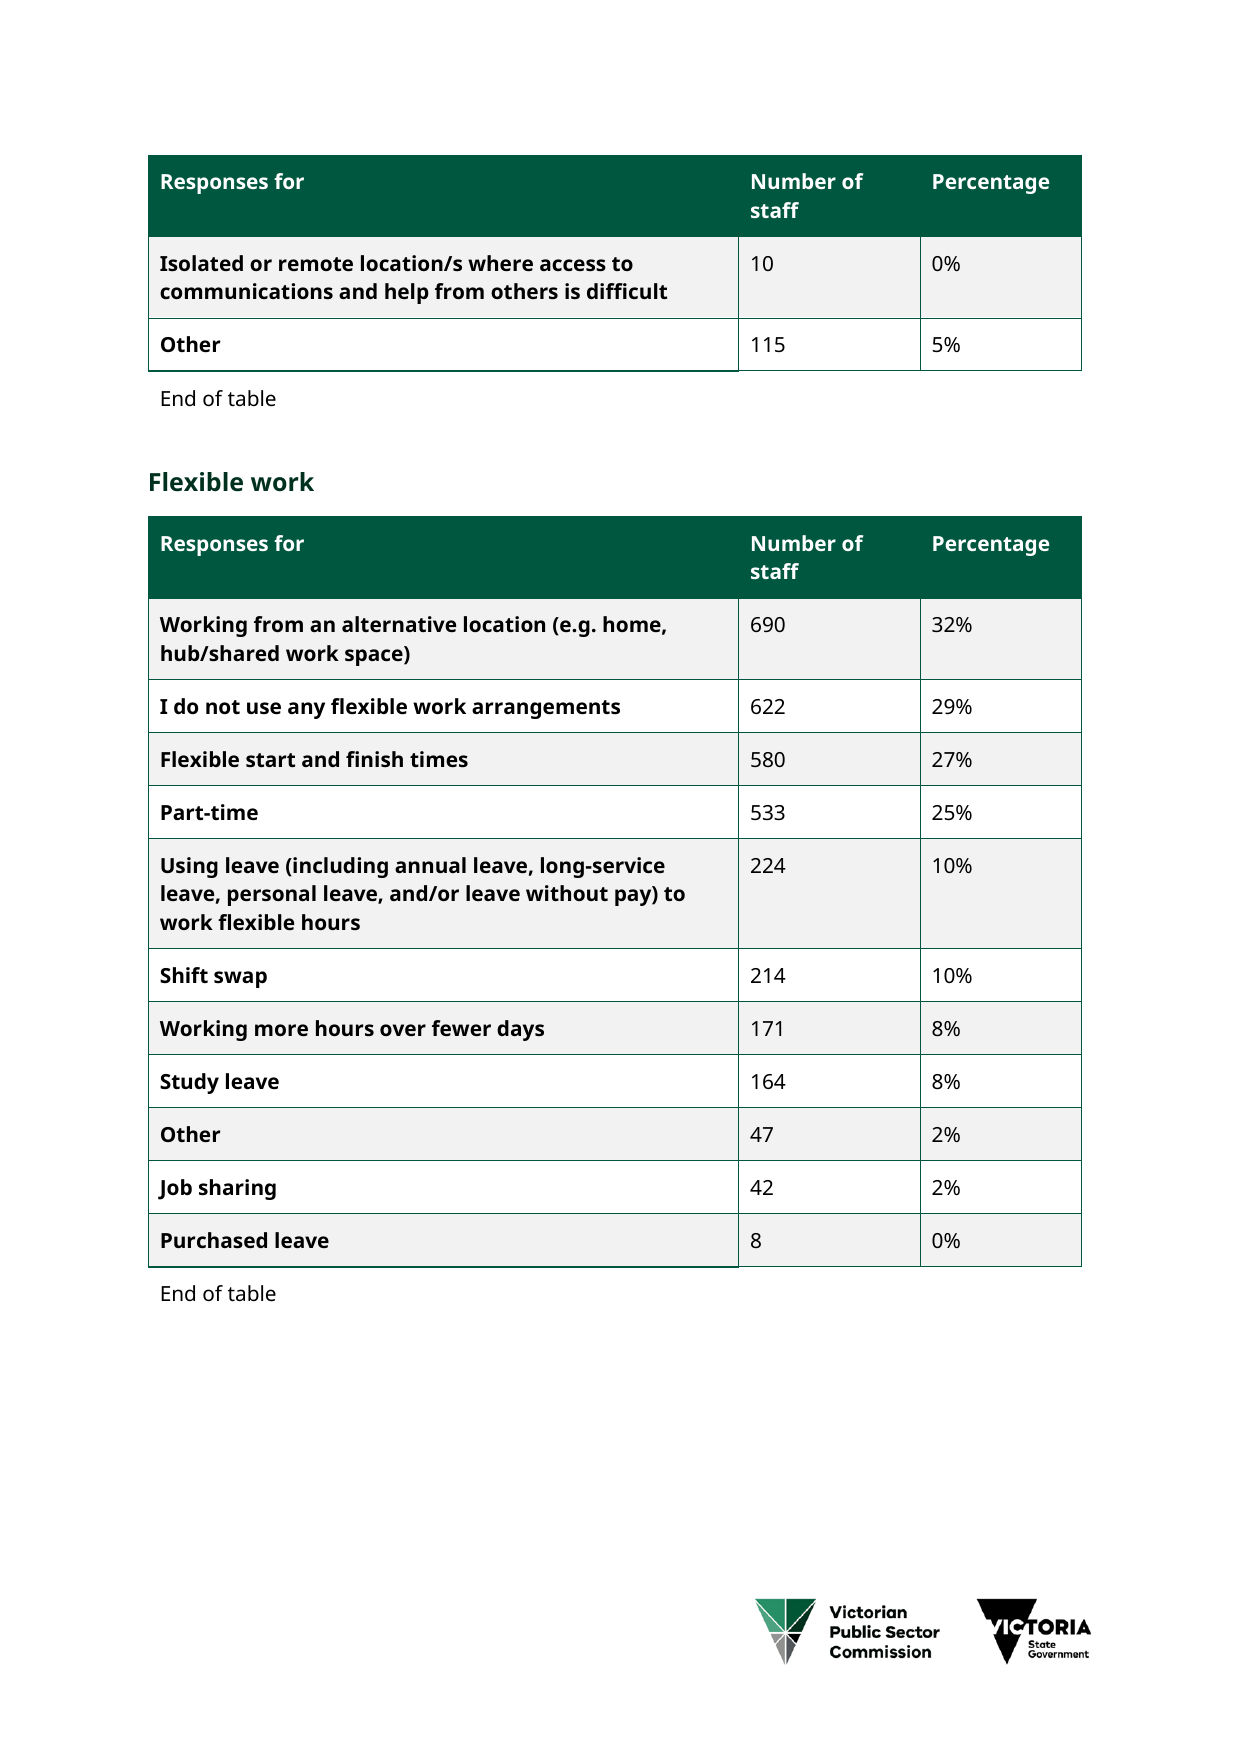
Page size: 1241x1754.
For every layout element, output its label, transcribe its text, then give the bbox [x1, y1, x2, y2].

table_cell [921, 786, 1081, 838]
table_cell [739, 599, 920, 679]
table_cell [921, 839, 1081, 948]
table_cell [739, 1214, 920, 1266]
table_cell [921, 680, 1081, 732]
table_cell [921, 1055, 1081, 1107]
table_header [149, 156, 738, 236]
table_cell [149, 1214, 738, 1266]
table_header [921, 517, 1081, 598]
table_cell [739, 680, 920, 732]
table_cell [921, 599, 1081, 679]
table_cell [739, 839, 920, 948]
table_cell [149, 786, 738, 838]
picture [754, 1598, 1093, 1666]
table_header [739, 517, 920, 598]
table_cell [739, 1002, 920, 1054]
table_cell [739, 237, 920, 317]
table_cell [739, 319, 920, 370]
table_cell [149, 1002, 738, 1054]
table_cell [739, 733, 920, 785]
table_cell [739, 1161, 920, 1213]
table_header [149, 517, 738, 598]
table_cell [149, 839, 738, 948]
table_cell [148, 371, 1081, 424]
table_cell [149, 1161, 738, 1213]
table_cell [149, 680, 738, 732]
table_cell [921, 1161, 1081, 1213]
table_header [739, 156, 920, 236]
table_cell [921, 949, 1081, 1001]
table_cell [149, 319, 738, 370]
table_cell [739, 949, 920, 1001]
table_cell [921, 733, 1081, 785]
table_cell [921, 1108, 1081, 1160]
subtitle Flexible work [148, 465, 1092, 499]
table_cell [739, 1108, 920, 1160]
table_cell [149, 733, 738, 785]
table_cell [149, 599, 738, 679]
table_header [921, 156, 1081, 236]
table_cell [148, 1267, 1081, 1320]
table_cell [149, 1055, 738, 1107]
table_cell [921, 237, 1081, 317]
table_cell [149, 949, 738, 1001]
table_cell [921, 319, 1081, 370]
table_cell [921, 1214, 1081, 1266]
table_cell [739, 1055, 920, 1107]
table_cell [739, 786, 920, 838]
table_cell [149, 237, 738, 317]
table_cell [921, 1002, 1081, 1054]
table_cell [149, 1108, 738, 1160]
